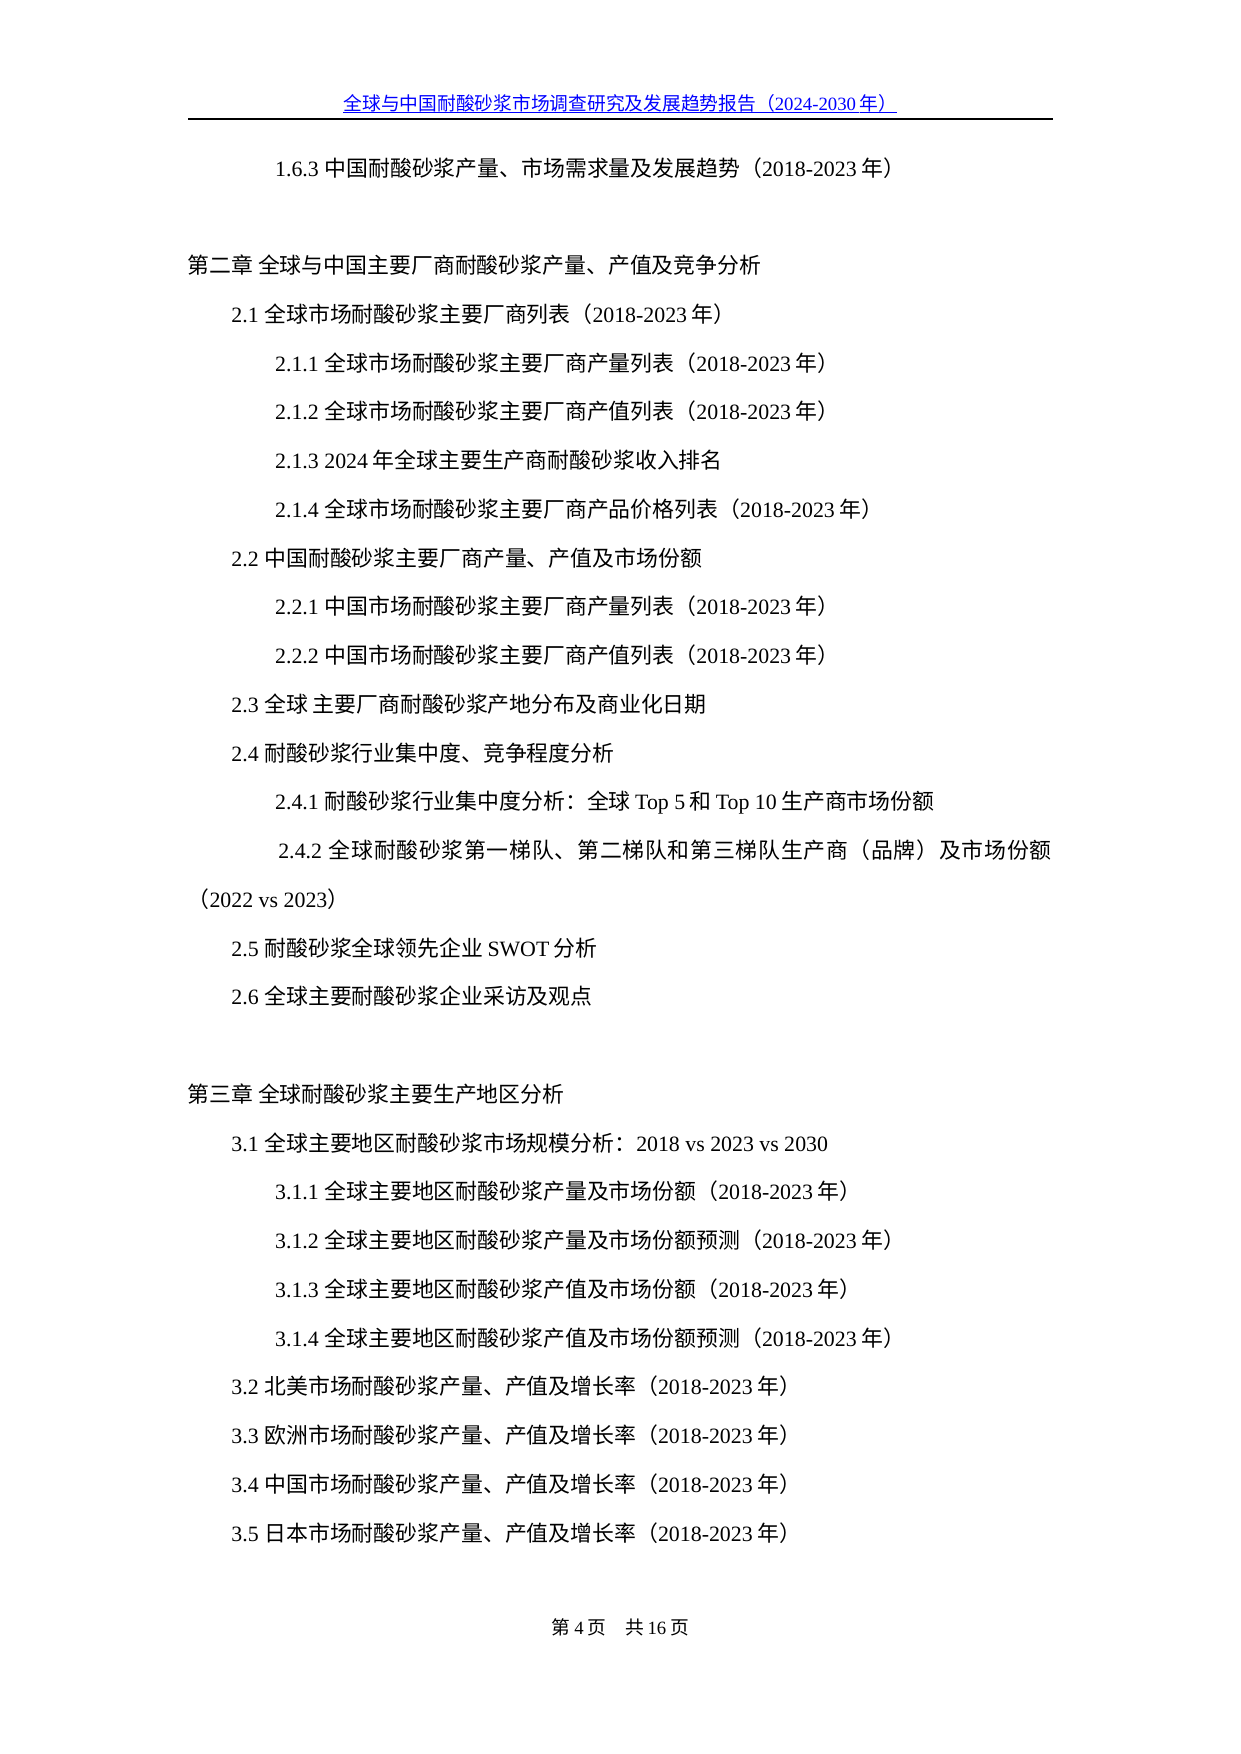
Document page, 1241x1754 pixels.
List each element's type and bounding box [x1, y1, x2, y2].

text [187, 150, 1053, 1548]
